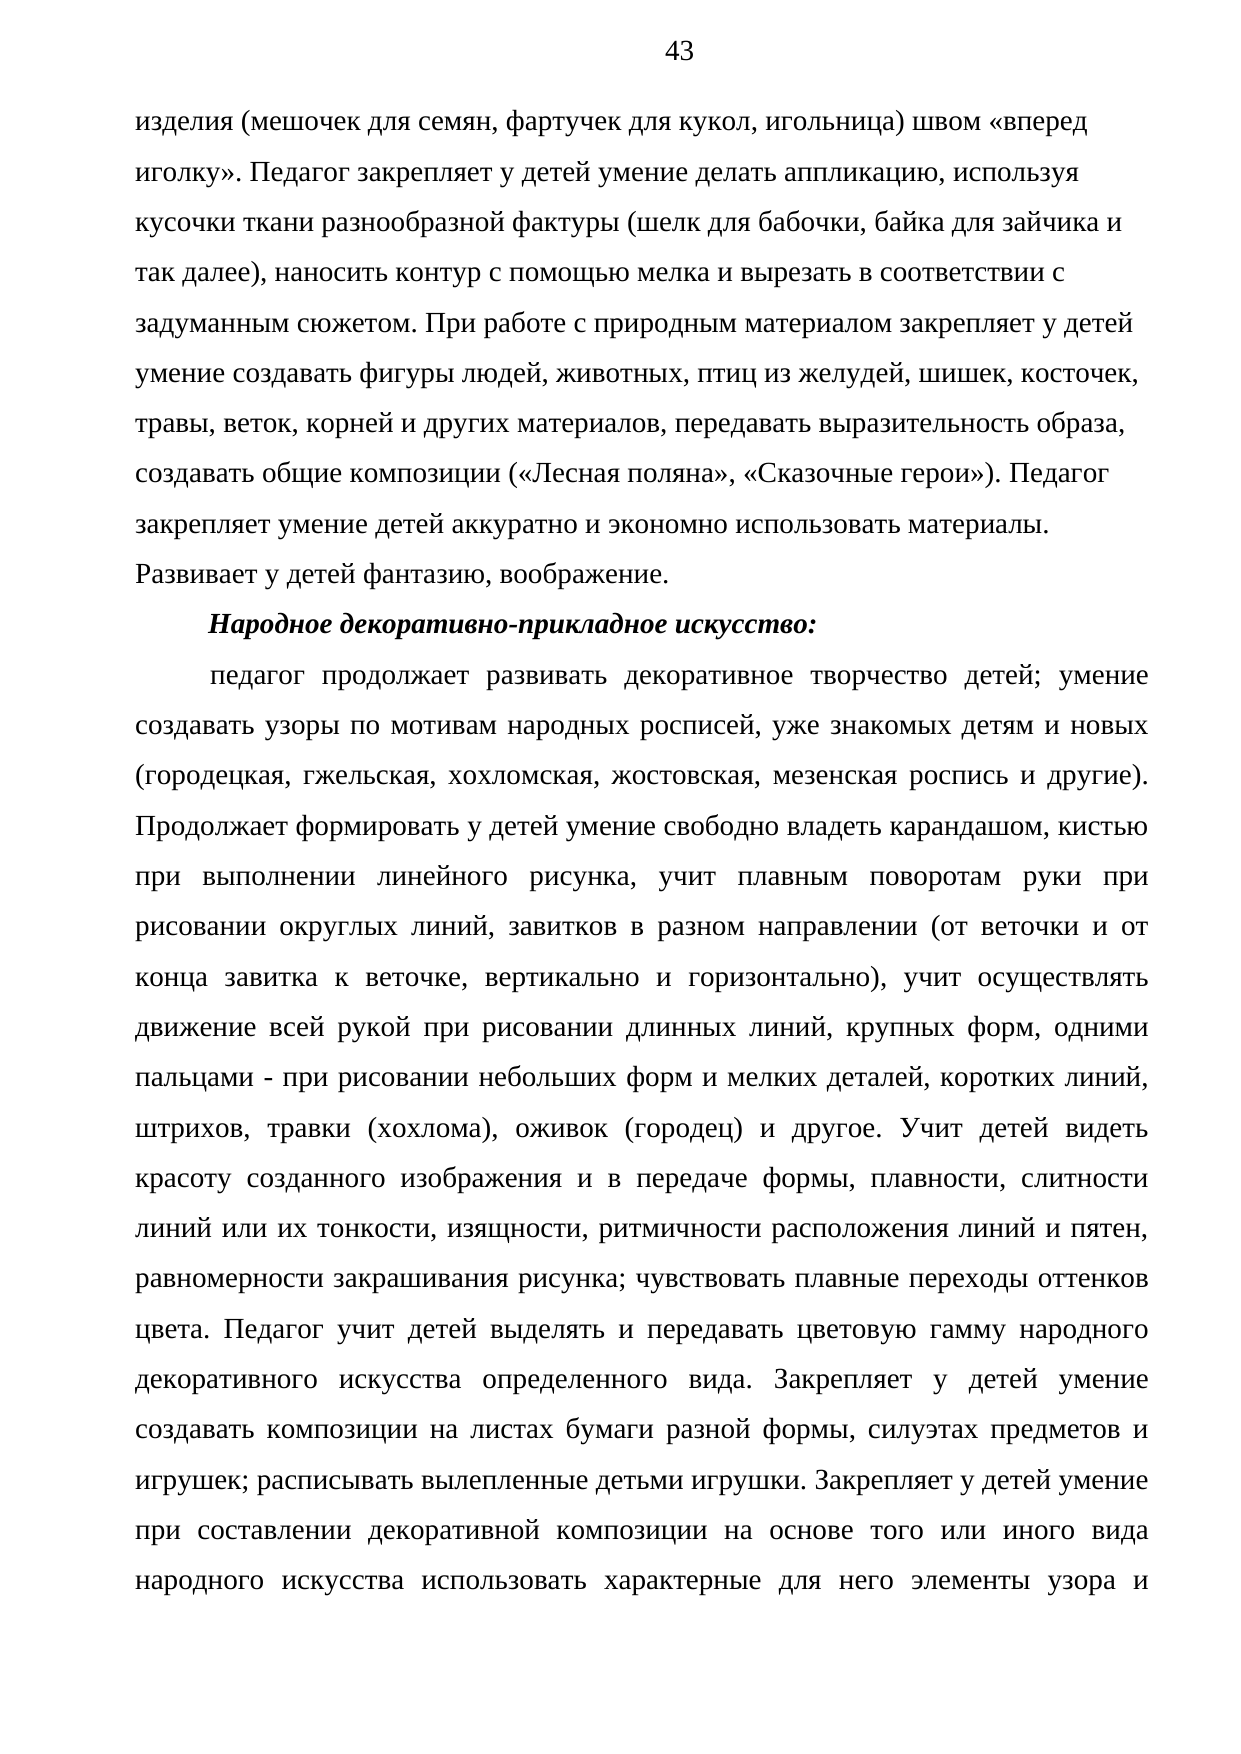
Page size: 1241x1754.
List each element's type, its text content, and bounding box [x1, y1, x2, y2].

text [135, 103, 1149, 590]
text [135, 657, 1149, 1596]
text Народное декоративно-прикладное искусство: [135, 607, 1149, 640]
